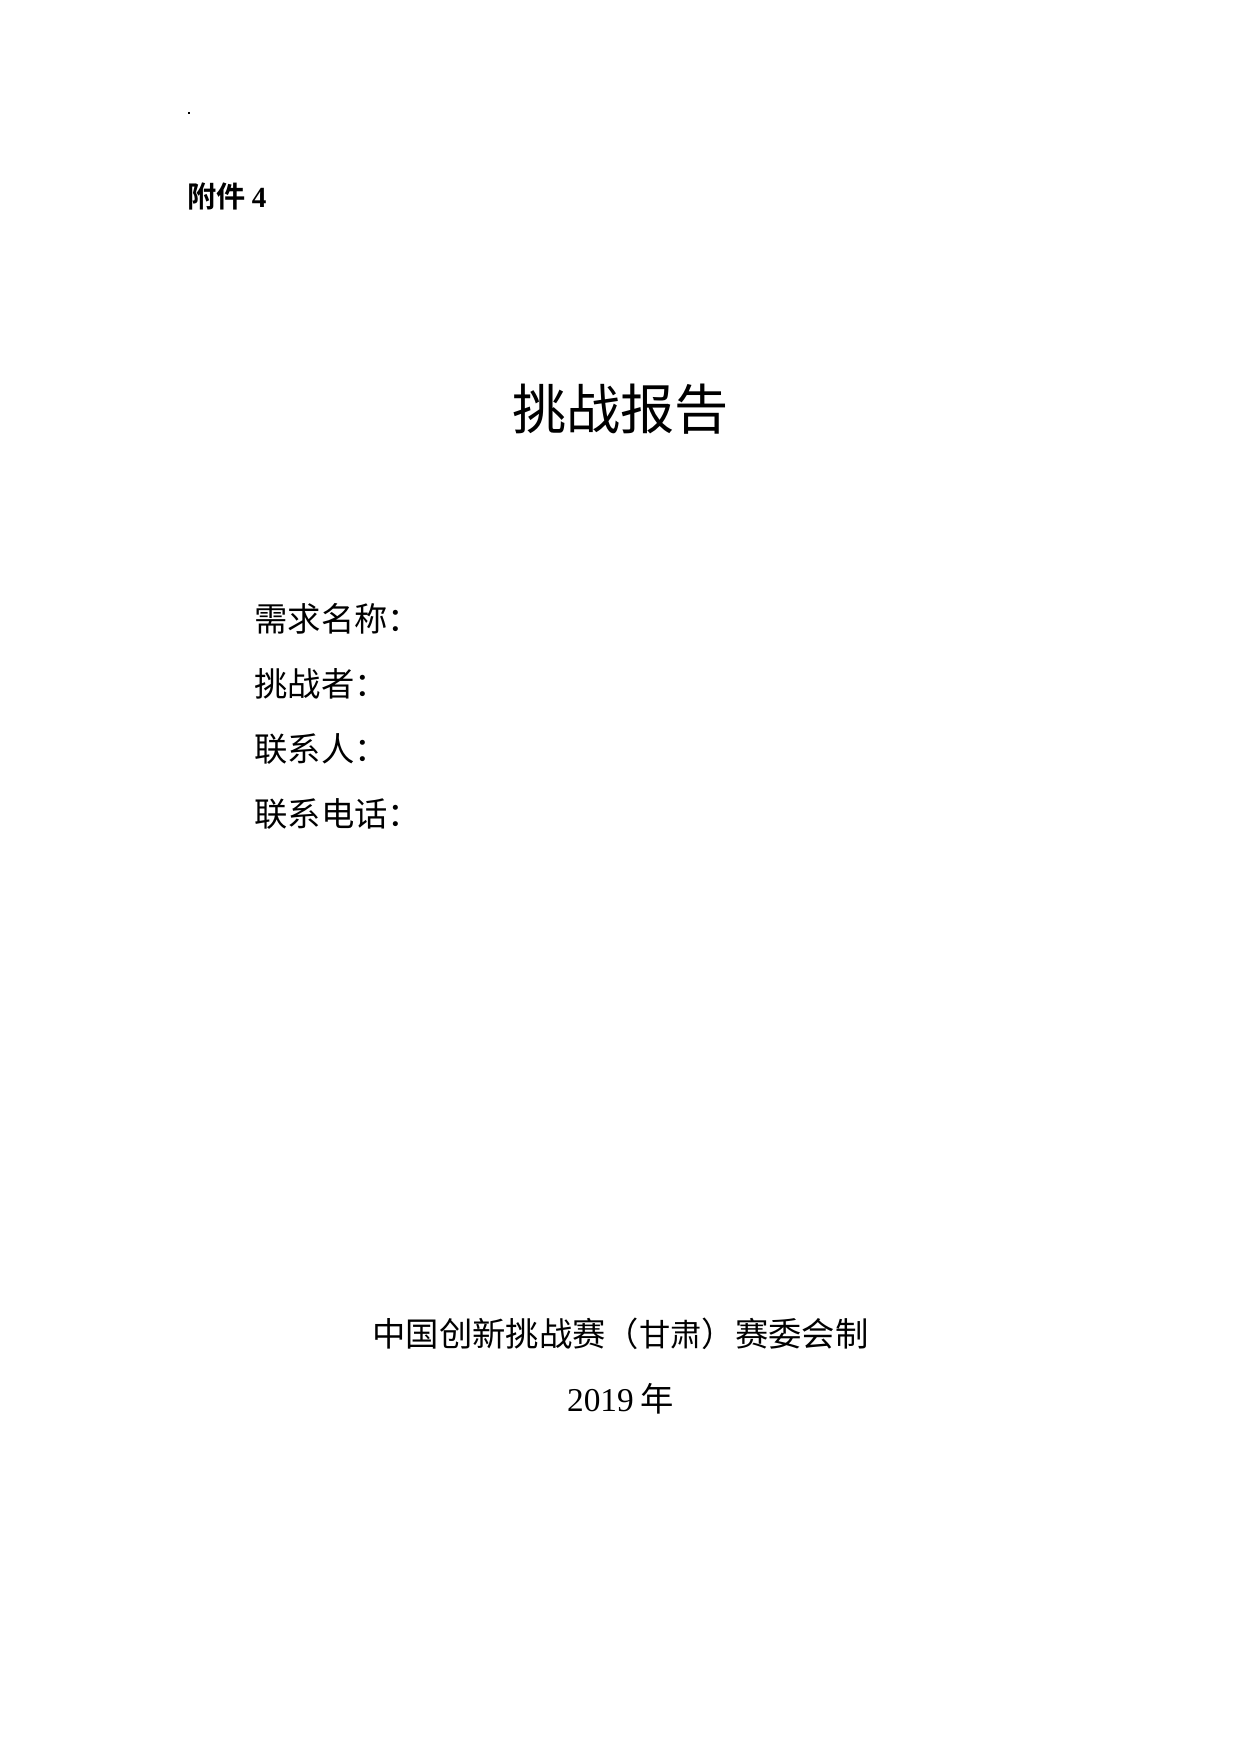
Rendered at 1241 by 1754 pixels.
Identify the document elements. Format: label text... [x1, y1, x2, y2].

text 2019年 [187, 1364, 1053, 1429]
text 联系人： [187, 714, 1053, 779]
text 中国创新挑战赛（甘肃）赛委会制 [187, 1299, 1053, 1364]
text 联系电话： [187, 779, 1053, 844]
text 需求名称： [187, 584, 1053, 649]
text 挑战者： [187, 649, 1053, 714]
text 附件4 [187, 162, 1053, 227]
text 挑战报告 [187, 357, 1053, 454]
